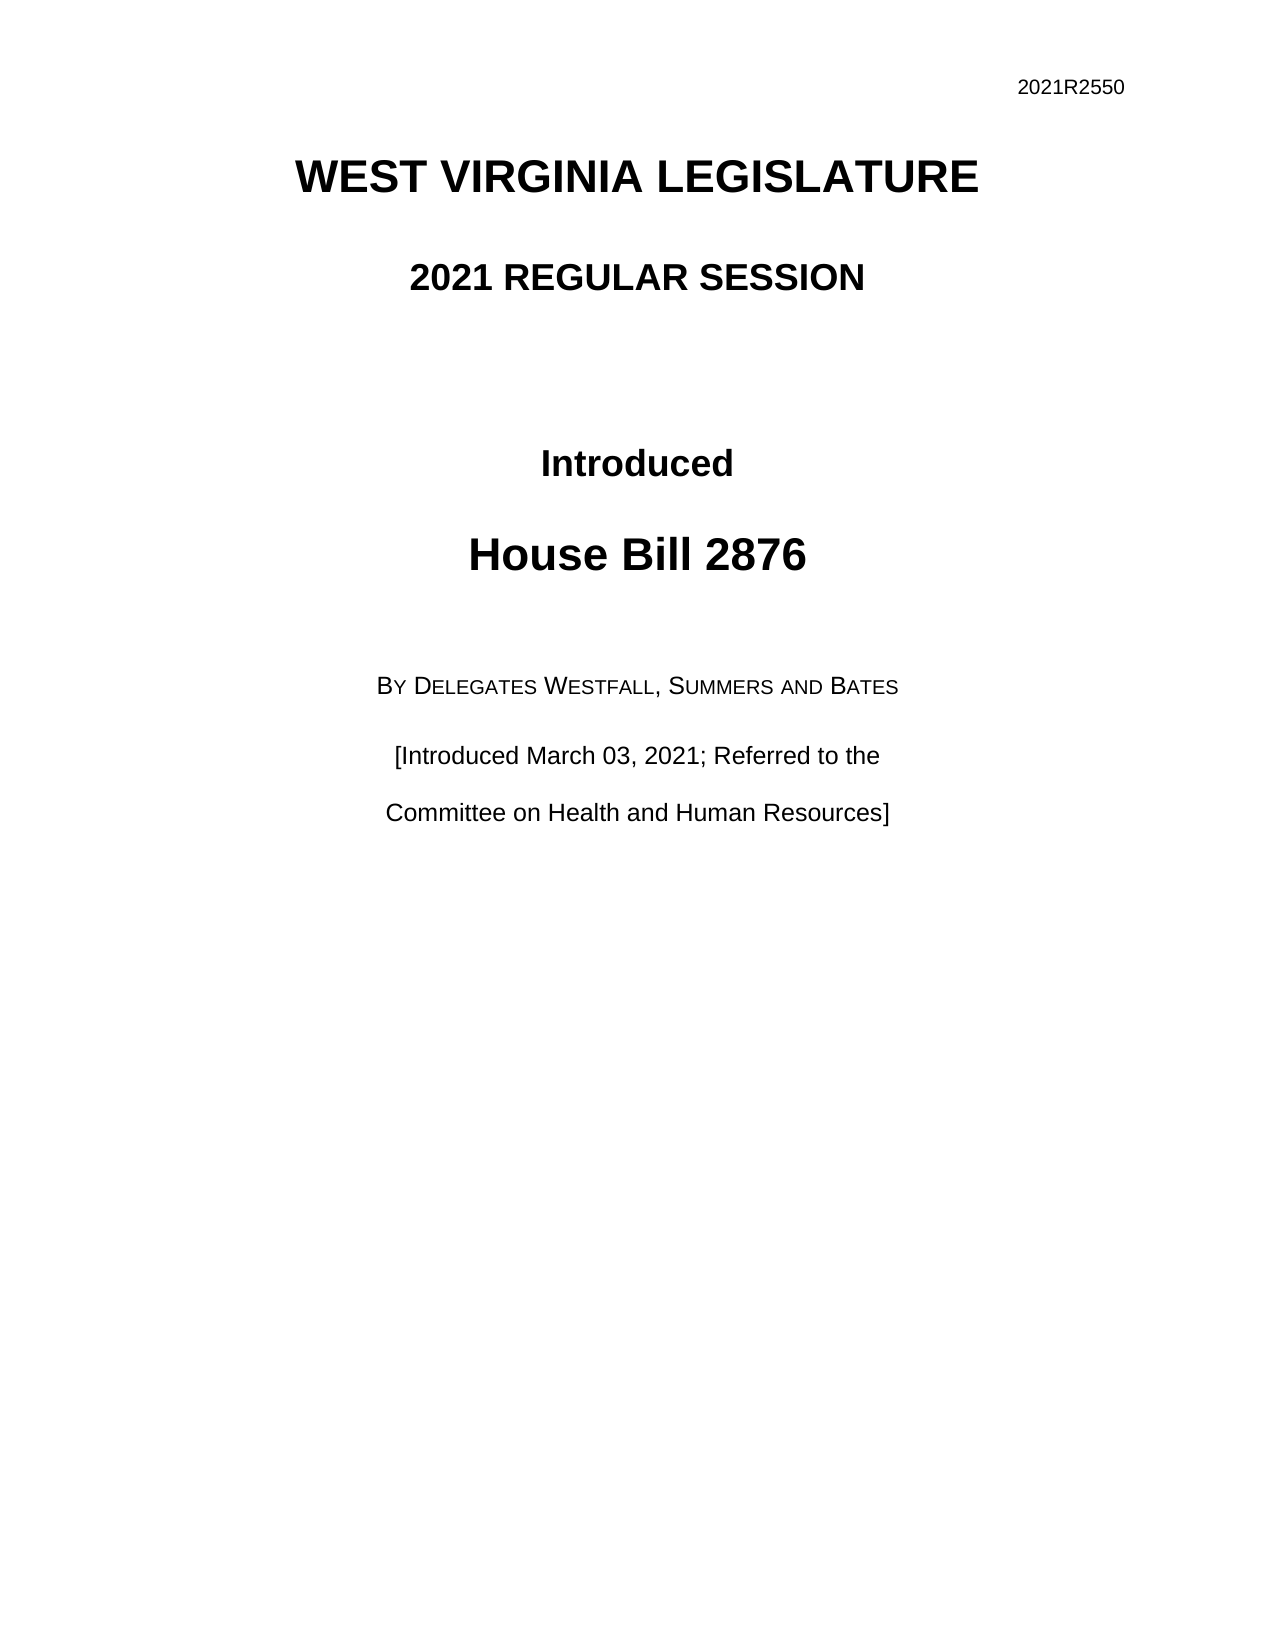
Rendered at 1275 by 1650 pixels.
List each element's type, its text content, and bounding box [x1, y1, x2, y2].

text Bill [150, 528, 1125, 581]
text By [337, 671, 937, 699]
title WEST virginia legislature [150, 150, 1125, 203]
text [] [337, 741, 937, 827]
title 2021 regular session [150, 255, 1125, 298]
